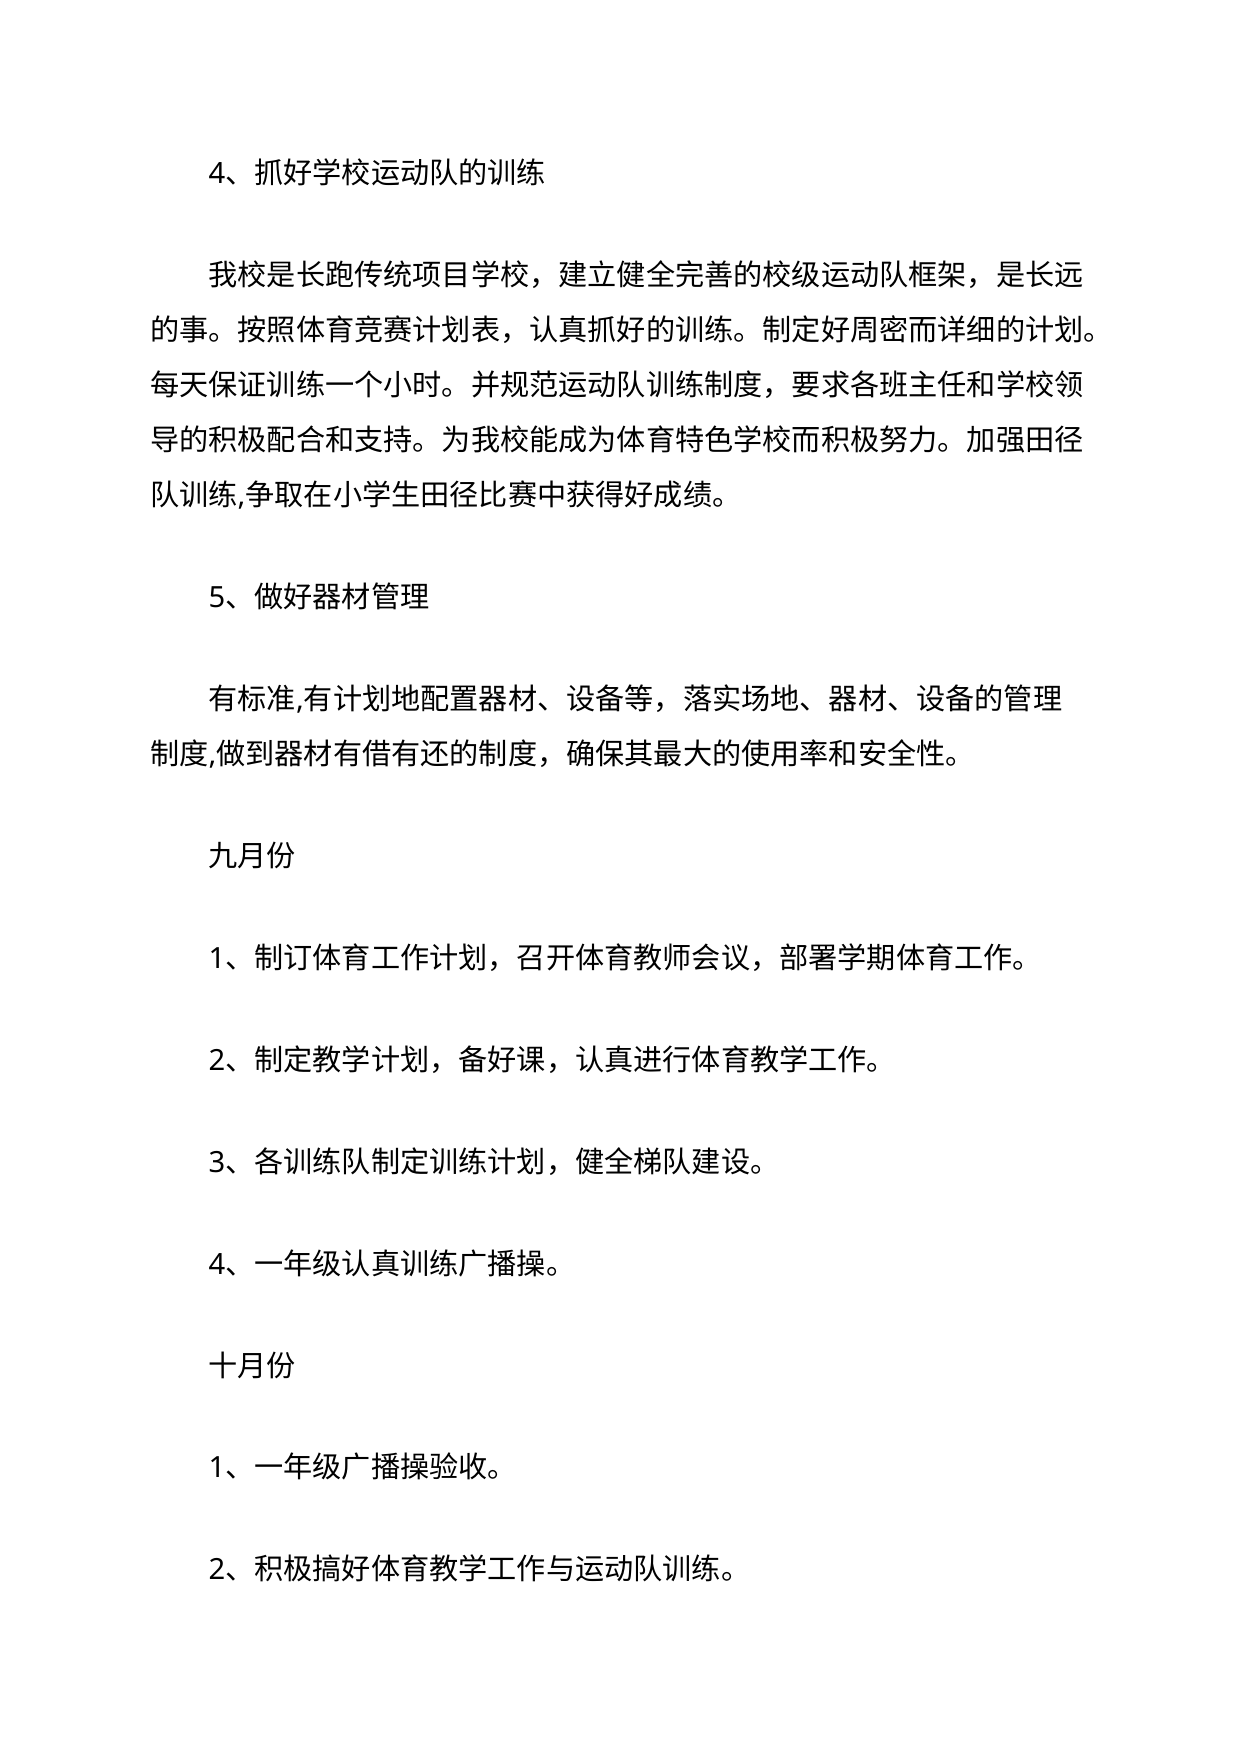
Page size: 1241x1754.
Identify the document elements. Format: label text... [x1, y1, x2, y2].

text 十月份 [150, 1342, 1090, 1384]
text 1、制订体育工作计划，召开体育教师会议，部署学期体育工作。 [150, 934, 1090, 977]
text 我校是长跑传统项目学校，建立健全完善的校级运动队框架，是长远的事。按照体育竞赛计划表，认真抓好的训练。制定好周密而详细的计划。每天保证训练一个小时。并规范运动队训练制度，要求各班主任和学校领导的积极配合和支持。为我校能成为体育特色学校而积极努力。加强田径队训练,争取在小学生田径比赛中获得好成绩。 [150, 252, 1090, 514]
text 1、一年级广播操验收。 [150, 1444, 1090, 1486]
text 2、制定教学计划，备好课，认真进行体育教学工作。 [150, 1036, 1090, 1079]
text 有标准,有计划地配置器材、设备等，落实场地、器材、设备的管理制度,做到器材有借有还的制度，确保其最大的使用率和安全性。 [150, 676, 1090, 773]
text 4、抓好学校运动队的训练 [150, 150, 1090, 192]
text 4、一年级认真训练广播操。 [150, 1240, 1090, 1283]
text 5、做好器材管理 [150, 573, 1090, 616]
text 3、各训练队制定训练计划，健全梯队建设。 [150, 1138, 1090, 1181]
text 2、积极搞好体育教学工作与运动队训练。 [150, 1546, 1090, 1588]
text 九月份 [150, 832, 1090, 875]
